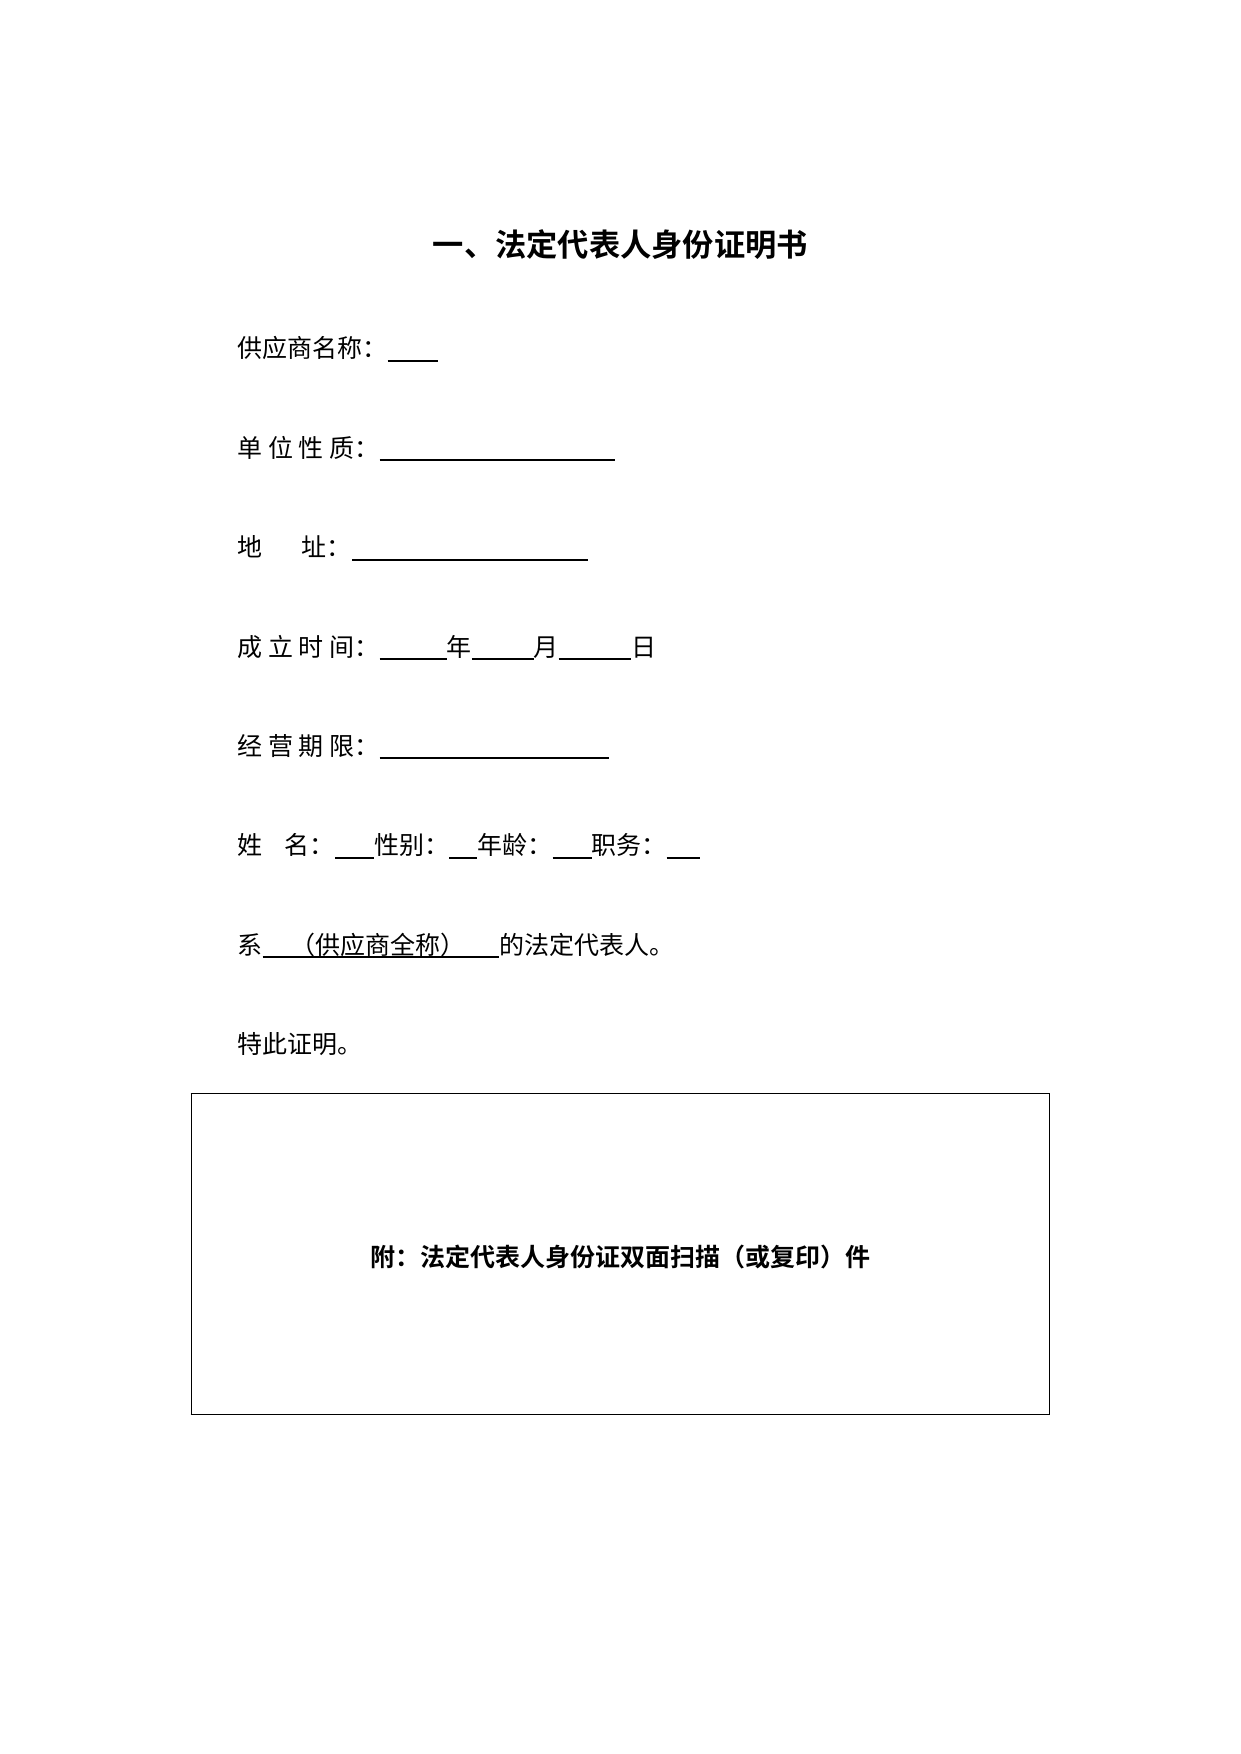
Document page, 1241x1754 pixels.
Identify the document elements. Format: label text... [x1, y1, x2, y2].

text 单 位 性 质： [187, 414, 1053, 479]
text 特此证明。 [187, 1010, 1053, 1075]
text 成 立 时 间： 年 月 日 [187, 613, 1053, 678]
text 经 营 期 限： [187, 712, 1053, 777]
text 姓 名： 性别： 年龄： 职务： [187, 811, 1053, 876]
text 一、法定代表人身份证明书 [187, 211, 1053, 276]
text 地 址： [187, 513, 1053, 578]
text 系 （供应商全称） 的法定代表人。 [187, 911, 1053, 976]
text 供应商名称： [187, 314, 1053, 379]
table_header 附：法定代表人身份证双面扫描（或复印）件 [192, 1094, 1049, 1414]
